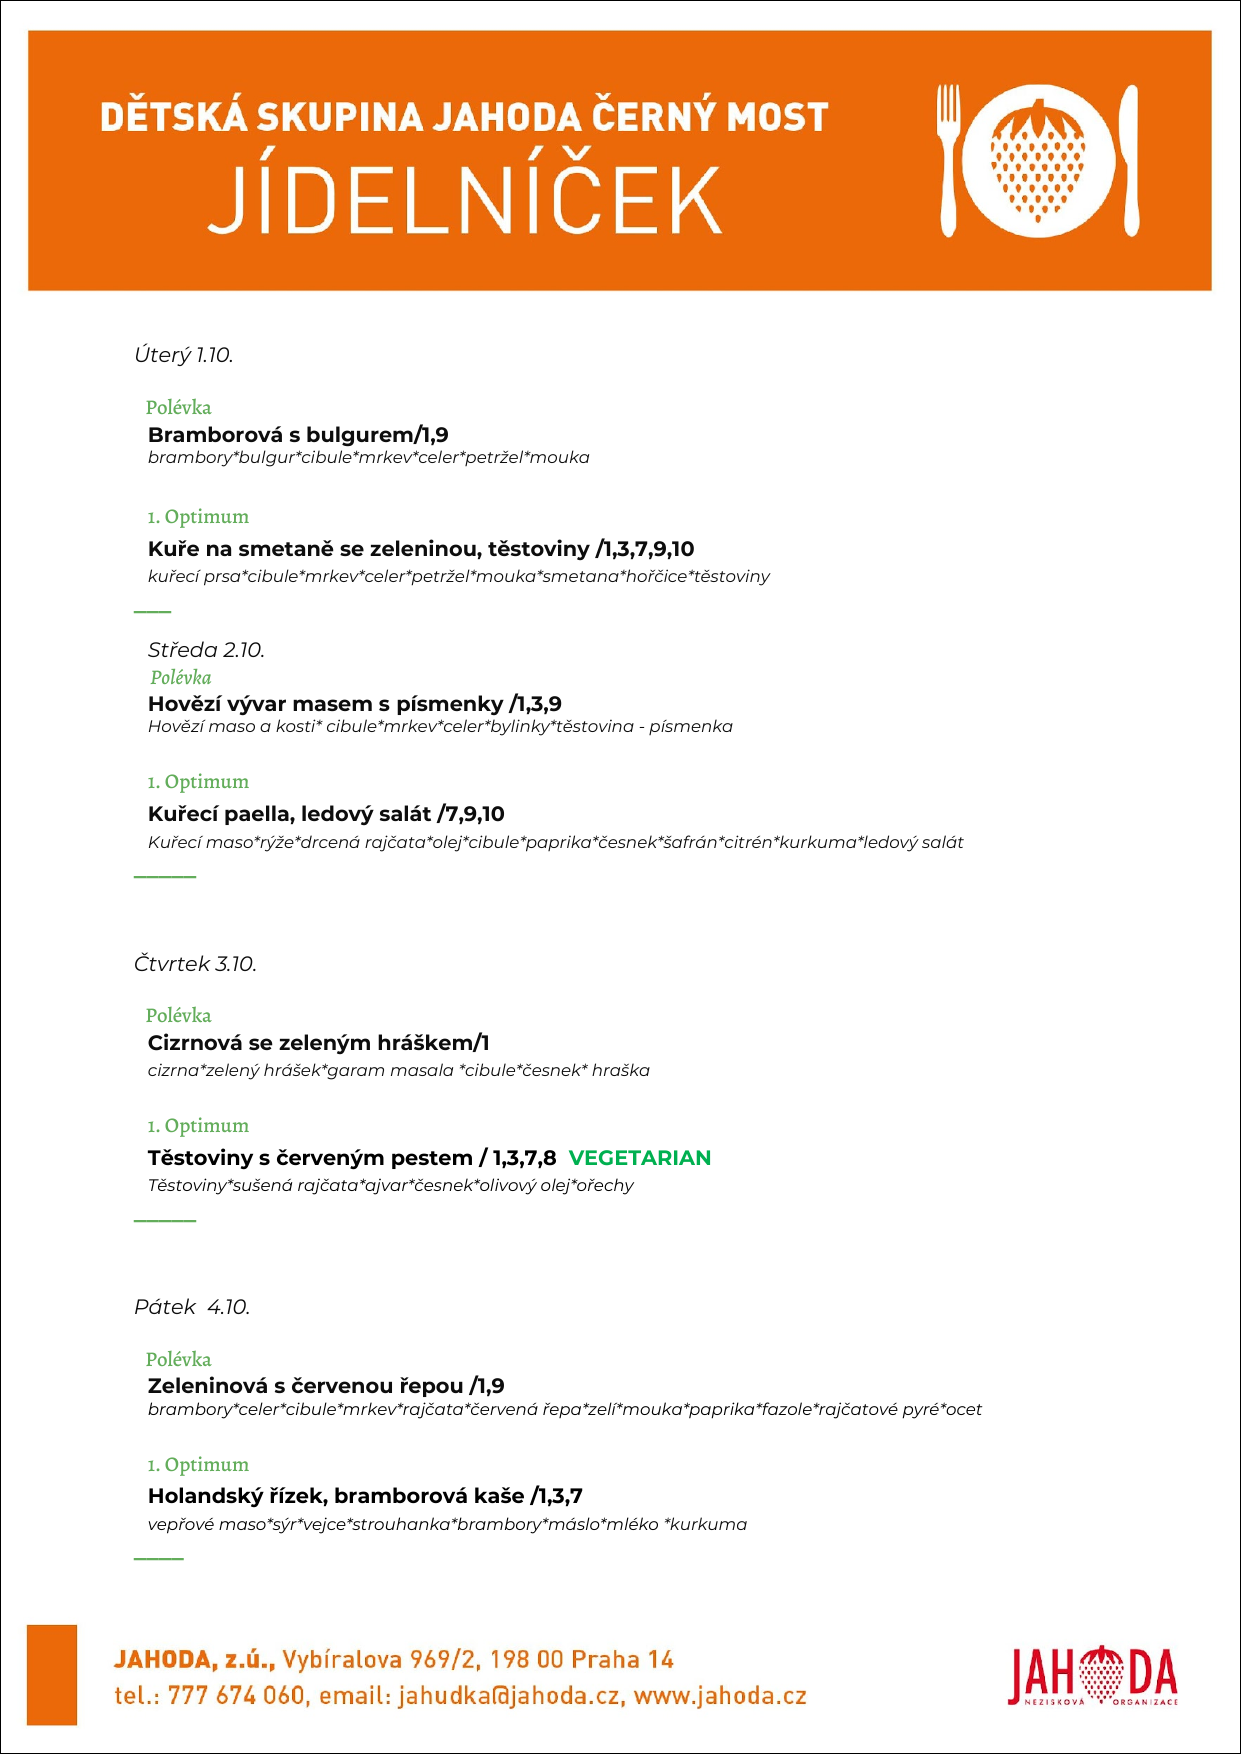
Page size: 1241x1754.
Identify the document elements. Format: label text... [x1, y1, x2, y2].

picture [1, 1, 1240, 1753]
text ____ [133, 1534, 1120, 1565]
text kuřecí prsa*cibule*mrkev*celer*petržel*mouka*smetana*hořčice*těstoviny [148, 566, 1120, 587]
text Kuře na smetaně se zeleninou, těstoviny /1,3,7,9,10 [148, 536, 1093, 561]
text brambory*bulgur*cibule*mrkev*celer*petržel*mouka [148, 447, 1093, 468]
subtitle Pátek 4.10. [133, 1294, 1120, 1320]
text _____ [133, 852, 1120, 883]
text Těstoviny s červeným pestem / 1,3,7,8 VEGETARIAN [148, 1145, 1093, 1171]
text Holandský řízek, bramborová kaše /1,3,7 [148, 1484, 1093, 1509]
text Kuřecí maso*rýže*drcená rajčata*olej*cibule*paprika*česnek*šafrán*citrén*kurkuma*ledový salát [148, 832, 1120, 852]
text _____ [133, 1196, 1120, 1226]
text Těstoviny*sušená rajčata*ajvar*česnek*olivový olej*ořechy [148, 1176, 1120, 1196]
text ___ [133, 587, 1120, 617]
text cizrna*zelený hrášek*garam masala *cibule*česnek* hraška [148, 1060, 1120, 1081]
text Zeleninová s červenou řepou /1,9 [148, 1374, 1120, 1399]
text vepřové maso*sýr*vejce*strouhanka*brambory*máslo*mléko *kurkuma [148, 1514, 1120, 1534]
text 1. Optimum [148, 1111, 1093, 1139]
subtitle Čtvrtek 3.10. [133, 951, 1120, 976]
text Cizrnová se zeleným hráškem/1 [148, 1030, 1093, 1055]
text Kuřecí paella, ledový salát /7,9,10 [148, 801, 1093, 827]
text Polévka [133, 1345, 1120, 1374]
text Hovězí maso a kosti* cibule*mrkev*celer*bylinky*těstovina - písmenka [148, 717, 1120, 737]
text Bramborová s bulgurem/1,9 [148, 422, 1120, 447]
text 1. Optimum [148, 767, 1093, 796]
text Polévka [133, 393, 1120, 422]
text Polévka [133, 1002, 1120, 1030]
text 1. Optimum [148, 502, 1093, 530]
subtitle Úterý 1.10. [133, 343, 1120, 368]
text 1. Optimum [148, 1450, 1093, 1478]
subtitle Polévka [133, 663, 1120, 691]
subtitle Středa 2.10. [148, 638, 1120, 663]
text Hovězí vývar masem s písmenky /1,3,9 [148, 691, 1093, 717]
text brambory*celer*cibule*mrkev*rajčata*červená řepa*zelí*mouka*paprika*fazole*rajčatové pyré*ocet [148, 1399, 1120, 1419]
